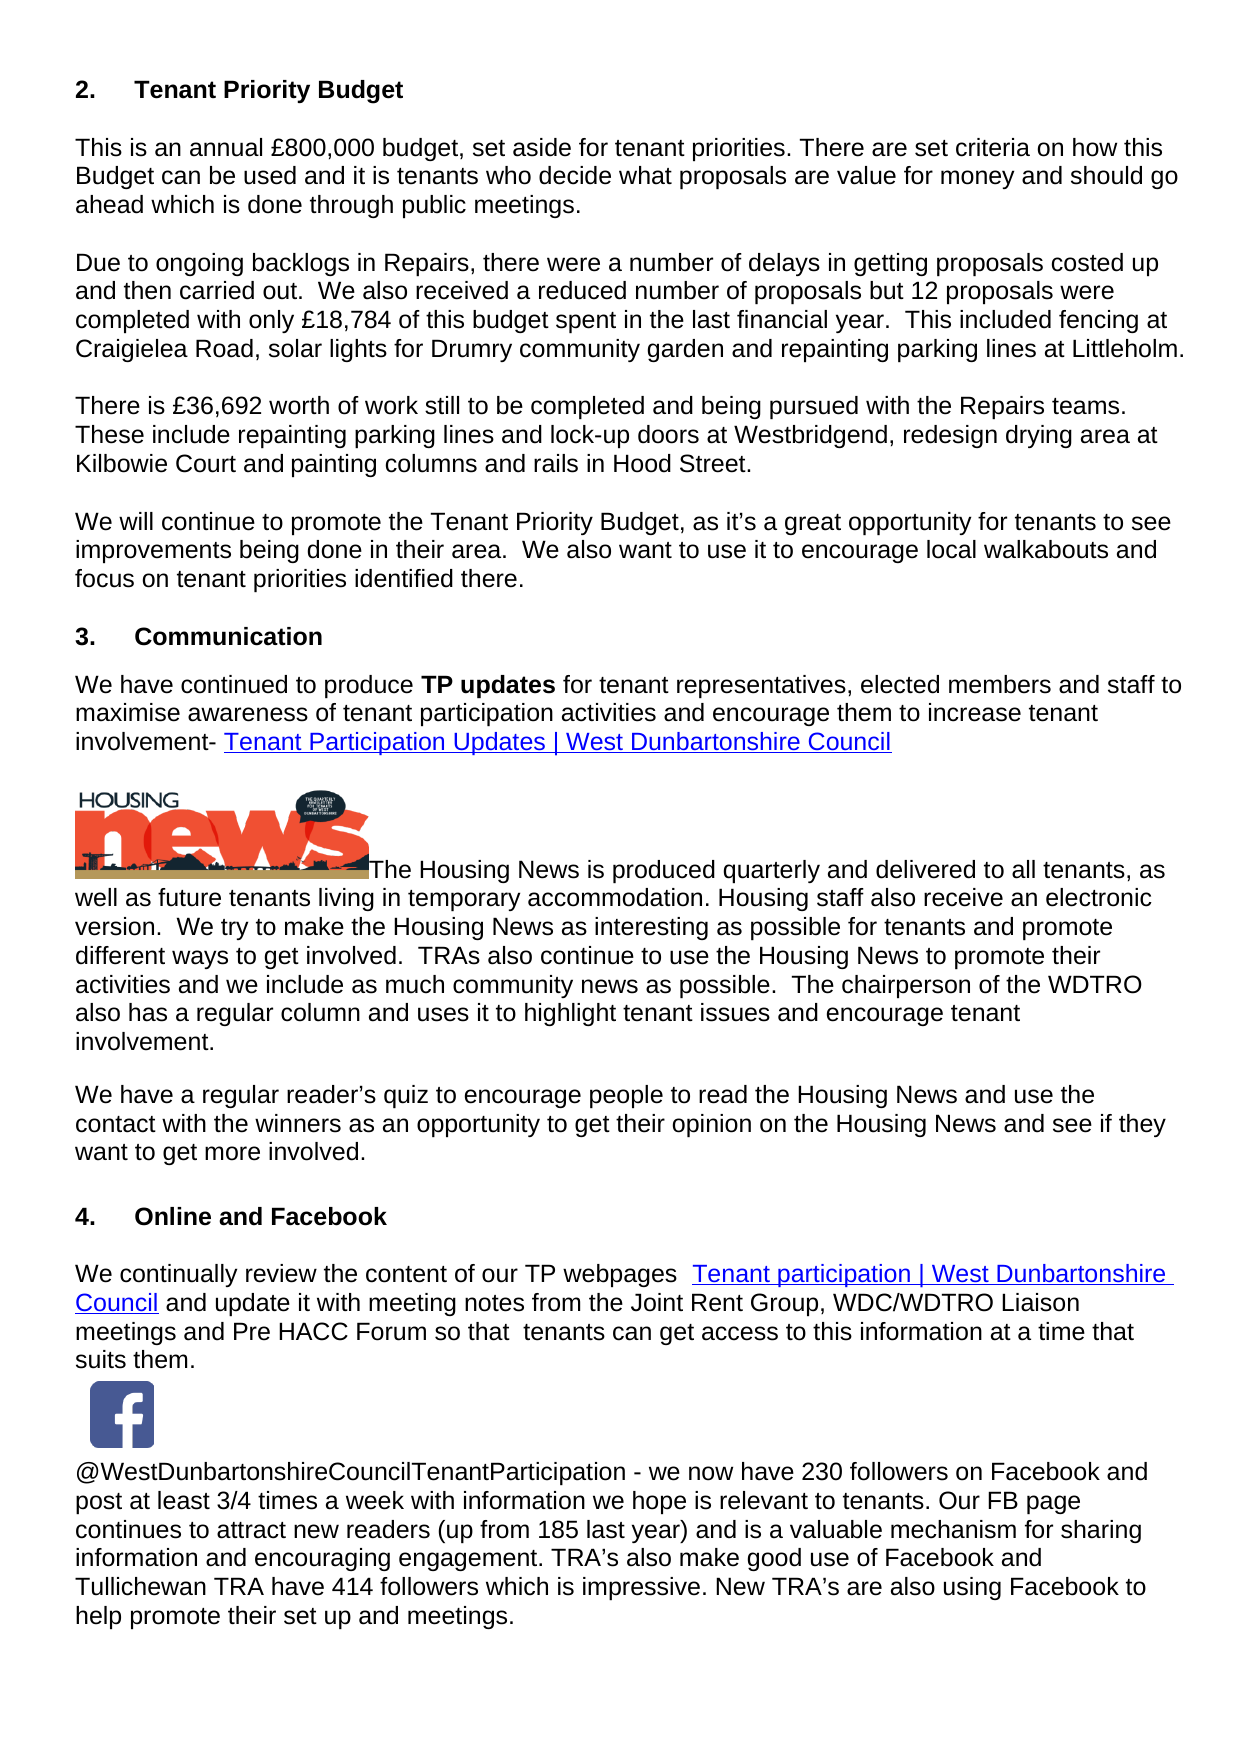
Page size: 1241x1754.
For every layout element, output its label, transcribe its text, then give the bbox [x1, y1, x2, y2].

text We have a regular reader’s quiz to encourage people to read the Housing News and use the contact with the winners as an opportunity to get their opinion on the Housing News and see if they want to get more involved. [75, 1080, 1168, 1166]
text @WestDunbartonshireCouncilTenantParticipation - we now have 230 followers on Facebook and post at least 3/4 times a week with information we hope is relevant to tenants. Our FB page continues to attract new readers (up from 185 last year) and is a valuable mechanism for sharing information and encouraging engagement. TRA’s also make good use of Facebook and Tullichewan TRA have 414 followers which is impressive. New TRA’s are also using Facebook to help promote their set up and meetings. [75, 1457, 1168, 1630]
text We have continued to produce TP updates for tenant representatives, elected members and staff to maximise awareness of tenant participation activities and encourage them to increase tenant involvement- Tenant Participation Updates | West Dunbartonshire Council [75, 669, 1199, 756]
text We continually review the content of our TP webpages Tenant participation | West Dunbartonshire Council and update it with meeting notes from the Joint Rent Group, WDC/WDTRO Liaison meetings and Pre HACC Forum so that tenants can get access to this information at a time that suits them. [75, 1259, 1182, 1374]
text We will continue to promote the Tenant Priority Budget, as it’s a great opportunity for tenants to see improvements being done in their area. We also want to use it to encourage local walkabouts and focus on tenant priorities identified there. [75, 507, 1199, 593]
text The Housing News is produced quarterly and delivered to all tenants, as well as future tenants living in temporary accommodation. Housing staff also receive an electronic version. We try to make the Housing News as interesting as possible for tenants and promote different ways to get involved. TRAs also continue to use the Housing News to promote their activities and we include as much community news as possible. The chairperson of the WDTRO also has a regular column and uses it to highlight tenant issues and encourage tenant involvement. [75, 784, 1168, 1056]
list Tenant Priority Budget [75, 75, 1199, 104]
list Communication [75, 622, 1199, 650]
text This is an annual £800,000 budget, set aside for tenant priorities. There are set criteria on how this Budget can be used and it is tenants who decide what proposals are value for money and should go ahead which is done through public meetings. [75, 132, 1199, 219]
text Due to ongoing backlogs in Repairs, there were a number of delays in getting proposals costed up and then carried out. We also received a reduced number of proposals but 12 proposals were completed with only £18,784 of this budget spent in the last financial year. This included fencing at Craigielea Road, solar lights for Drumry community garden and repainting parking lines at Littleholm. [75, 247, 1199, 362]
text There is £36,692 worth of work still to be completed and being pursued with the Repairs teams. These include repainting parking lines and lock-up doors at Westbridgend, redesign drying area at Kilbowie Court and painting columns and rails in Hood Street. [75, 391, 1199, 478]
list Online and Facebook [75, 1202, 1214, 1231]
picture [90, 1381, 154, 1448]
picture [75, 784, 369, 879]
